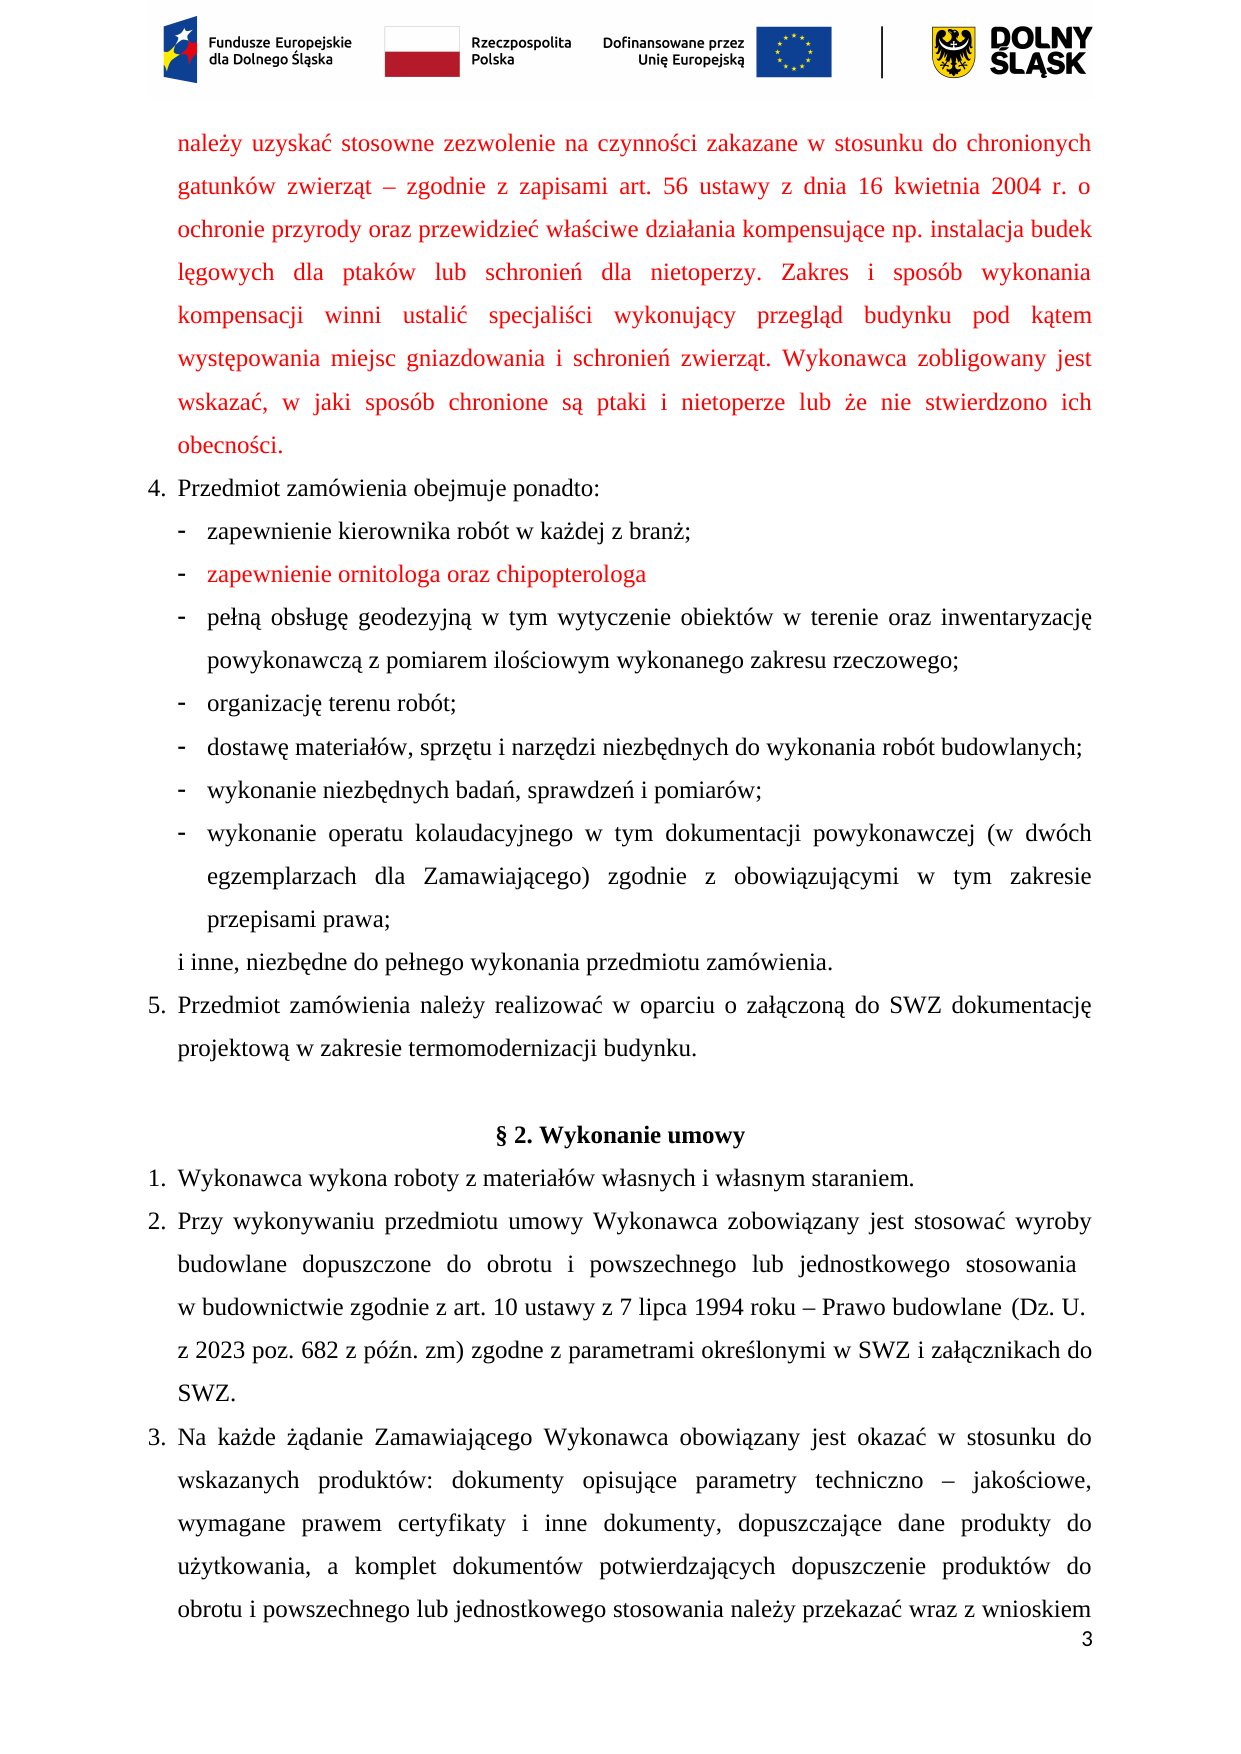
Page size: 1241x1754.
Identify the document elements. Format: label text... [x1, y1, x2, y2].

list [148, 1422, 1092, 1623]
list Wykonawca wykona roboty z materiałów własnych i własnym staraniem. [148, 1163, 1092, 1192]
text i inne, niezbędne do pełnego wykonania przedmiotu zamówienia. [177, 947, 1092, 976]
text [177, 128, 1092, 458]
list zapewnienie ornitologa oraz chipopterologa [177, 559, 1092, 588]
list pełną obsługę geodezyjną w tym wytyczenie obiektów w terenie oraz inwentaryzację powykonawczą z pomiarem ilościowym wykonanego zakresu rzeczowego; [177, 602, 1092, 674]
list wykonanie operatu kolaudacyjnego w tym dokumentacji powykonawczej (w dwóch egzemplarzach dla Zamawiającego) zgodnie z obowiązującymi w tym zakresie przepisami prawa; [177, 818, 1092, 933]
text § 2. Wykonanie umowy [148, 1120, 1092, 1148]
list organizację terenu robót; [177, 688, 1092, 717]
list Przedmiot zamówienia obejmuje ponadto: [148, 473, 1092, 502]
list wykonanie niezbędnych badań, sprawdzeń i pomiarów; [177, 775, 1092, 803]
list Przy wykonywaniu przedmiotu umowy Wykonawca zobowiązany jest stosować wyroby budowlane dopuszczone do obrotu i powszechnego lub jednostkowego stosowania w budownictwie zgodnie z art. 10 ustawy z 7 lipca 1994 roku – Prawo budowlane (Dz. U. z 2023 poz. 682 z późn. zm) zgodne z parametrami określonymi w SWZ i załącznikach do SWZ. [148, 1206, 1092, 1407]
list zapewnienie kierownika robót w każdej z branż; [177, 516, 1092, 545]
picture [147, 0, 1093, 100]
list Przedmiot zamówienia należy realizować w oparciu o załączoną do SWZ dokumentację projektową w zakresie termomodernizacji budynku. [148, 990, 1092, 1062]
list dostawę materiałów, sprzętu i narzędzi niezbędnych do wykonania robót budowlanych; [177, 732, 1092, 760]
